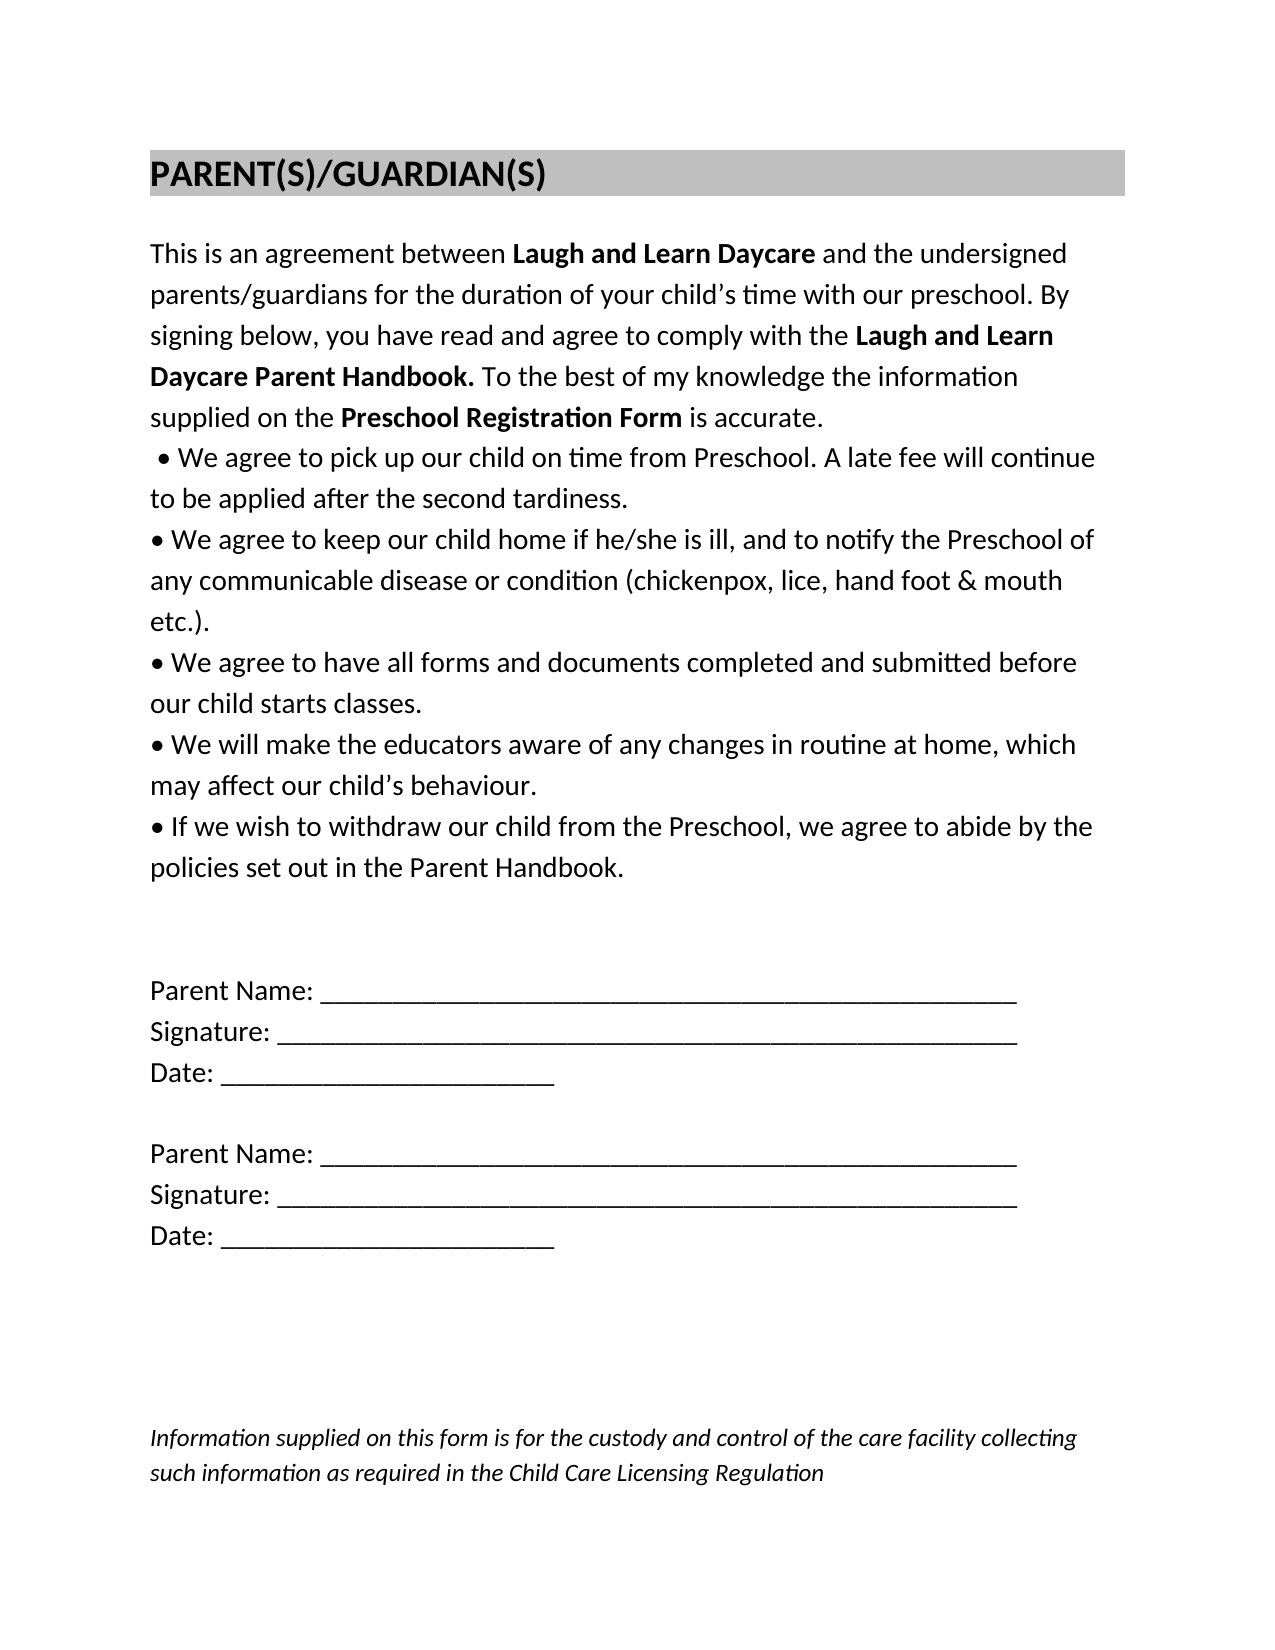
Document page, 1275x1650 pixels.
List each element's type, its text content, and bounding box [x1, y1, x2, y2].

text • We agree to pick up our child on time from Preschool. A late fee will continue to be applied after the second tardiness. [150, 439, 1125, 516]
text • We will make the educators aware of any changes in routine at home, which may affect our child’s behaviour. [150, 726, 1125, 803]
text PARENT(S)/GUARDIAN(S) [150, 150, 1125, 196]
text Date: _______________________ [150, 1217, 1125, 1253]
text • We agree to have all forms and documents completed and submitted before our child starts classes. [150, 644, 1125, 721]
text This is an agreement between Laugh and Learn Daycare and the undersigned parents/guardians for the duration of your child’s time with our preschool. By signing below, you have read and agree to comply with the Laugh and Learn Daycare Parent Handbook. To the best of my knowledge the information supplied on the Preschool Registration Form is accurate. [150, 235, 1125, 434]
text Parent Name: ________________________________________________ Signature: ___________________________________________________ [150, 1136, 1125, 1212]
text • If we wish to withdraw our child from the Preschool, we agree to abide by the policies set out in the Parent Handbook. [150, 808, 1125, 884]
text Information supplied on this form is for the custody and control of the care facility collecting such information as required in the Child Care Licensing Regulation [150, 1422, 1125, 1488]
text • We agree to keep our child home if he/she is ill, and to notify the Preschool of any communicable disease or condition (chickenpox, lice, hand foot & mouth etc.). [150, 521, 1125, 639]
text Date: _______________________ [150, 1054, 1125, 1089]
text Parent Name: ________________________________________________ Signature: ___________________________________________________ [150, 972, 1125, 1048]
